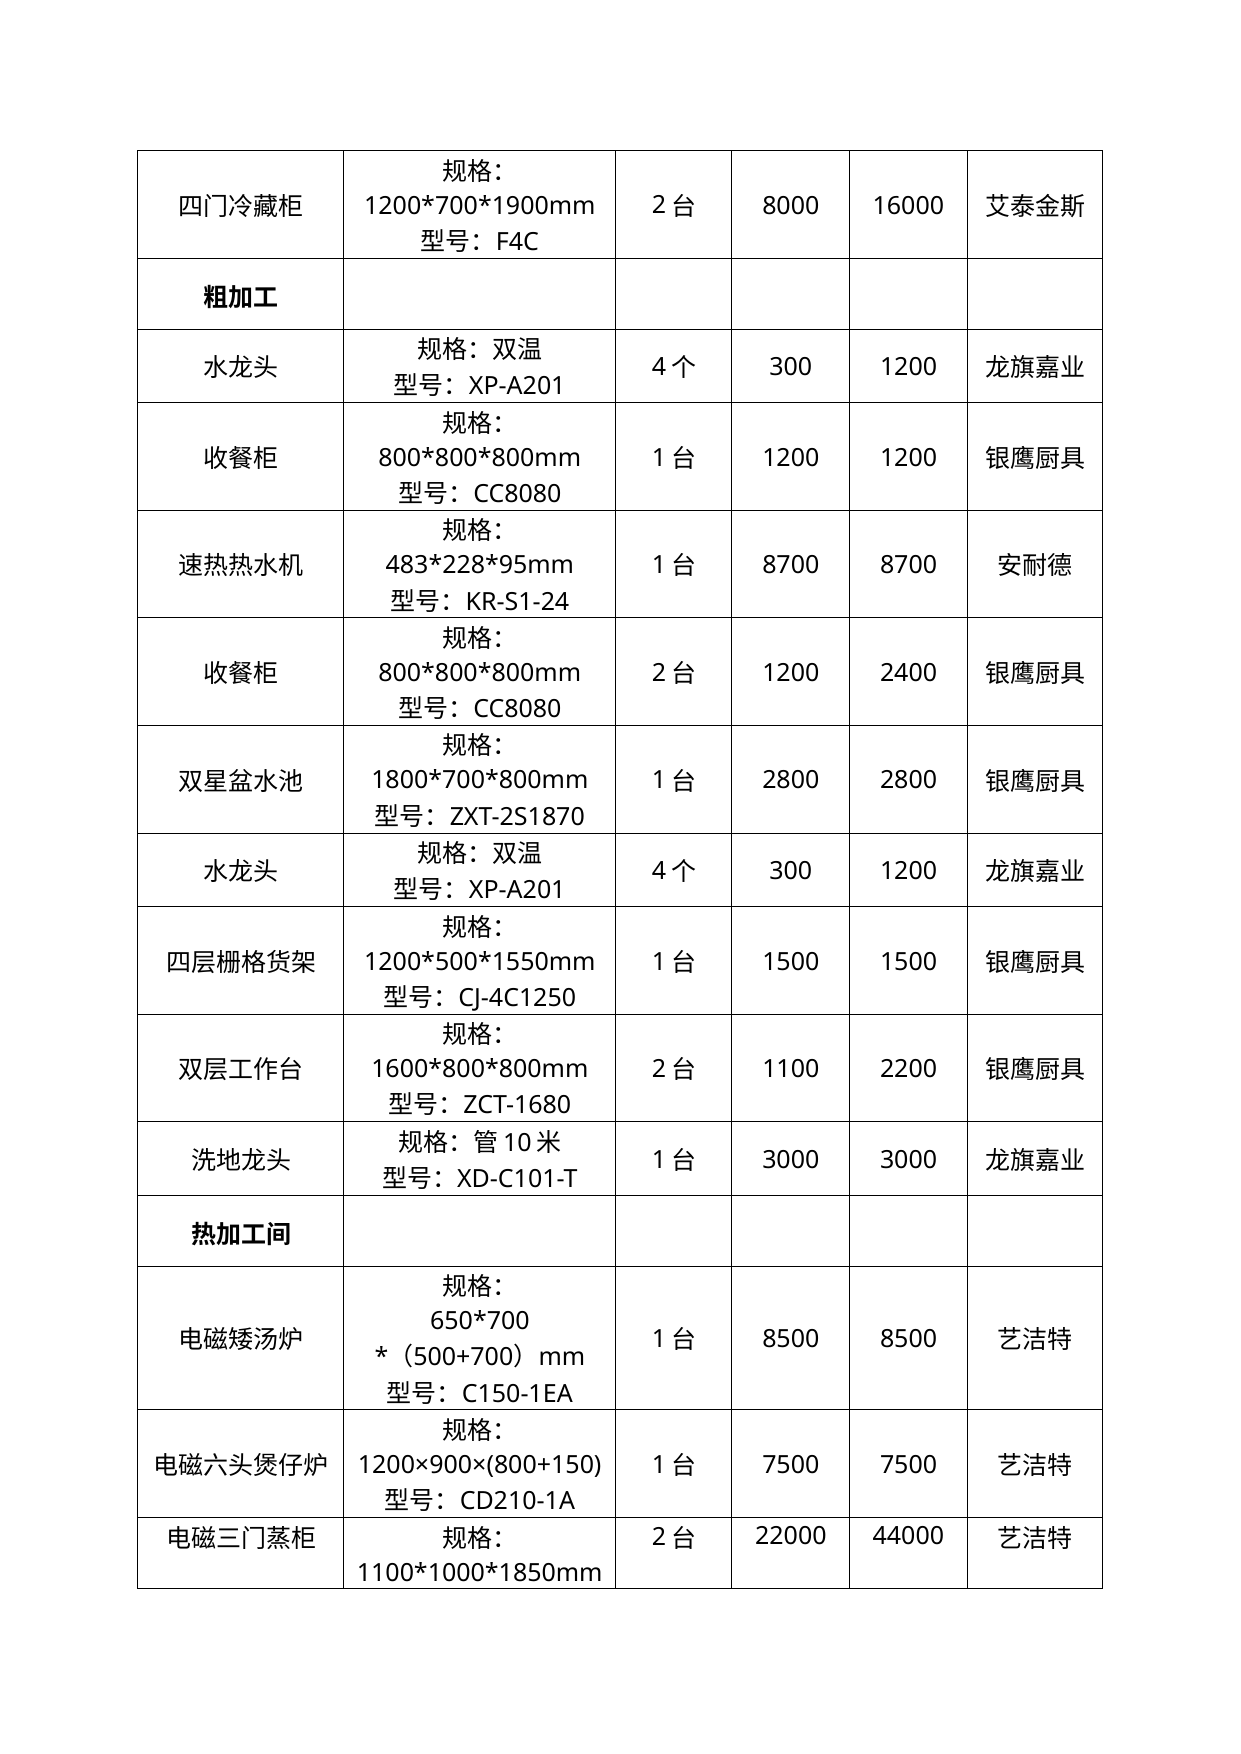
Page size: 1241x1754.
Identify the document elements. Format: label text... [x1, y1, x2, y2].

table_cell 1200 [732, 403, 849, 509]
table_cell 44000 [850, 1518, 967, 1588]
table_cell 规格：1200*700*1900mm 型号：F4C [344, 151, 615, 258]
table_cell [344, 1196, 615, 1266]
table_cell 3000 [850, 1122, 967, 1195]
table_cell 安耐德 [968, 511, 1102, 617]
table_cell 艾泰金斯 [968, 151, 1102, 258]
table_cell 2800 [732, 726, 849, 832]
table_cell 2800 [850, 726, 967, 832]
table_cell 8700 [732, 511, 849, 617]
table_cell 电磁六头煲仔炉 [138, 1410, 343, 1517]
table_cell 热加工间 [138, 1196, 343, 1266]
table_cell 龙旗嘉业 [968, 1122, 1102, 1195]
table_cell 艺洁特 [968, 1267, 1102, 1409]
table_cell 四门冷藏柜 [138, 151, 343, 258]
table_cell 1200 [850, 330, 967, 402]
table_cell 1台 [616, 907, 731, 1013]
table_cell 规格：管10米 型号：XD-C101-T [344, 1122, 615, 1195]
table_cell 2400 [850, 618, 967, 725]
table_cell 艺洁特 [968, 1518, 1102, 1588]
table_cell 艺洁特 [968, 1410, 1102, 1517]
table_cell 龙旗嘉业 [968, 834, 1102, 906]
table_cell 双层工作台 [138, 1015, 343, 1121]
table_cell 8000 [732, 151, 849, 258]
table_cell 规格：1600*800*800mm 型号：ZCT-1680 [344, 1015, 615, 1121]
table_cell 1100 [732, 1015, 849, 1121]
table_cell 1台 [616, 726, 731, 832]
table_cell 7500 [850, 1410, 967, 1517]
table_cell 双星盆水池 [138, 726, 343, 832]
table_cell 1200 [732, 618, 849, 725]
table_cell [344, 259, 615, 328]
table_cell 4个 [616, 330, 731, 402]
table_cell 粗加工 [138, 259, 343, 328]
table_cell 规格：双温 型号：XP-A201 [344, 330, 615, 402]
table_cell 22000 [732, 1518, 849, 1588]
table_cell 8500 [850, 1267, 967, 1409]
table_cell 1200 [850, 403, 967, 509]
table_cell 电磁矮汤炉 [138, 1267, 343, 1409]
table_cell 银鹰厨具 [968, 907, 1102, 1013]
table_cell 规格：1800*700*800mm 型号：ZXT-2S1870 [344, 726, 615, 832]
table_cell [732, 1196, 849, 1266]
table_cell [968, 259, 1102, 328]
table_cell 300 [732, 834, 849, 906]
table_cell 收餐柜 [138, 403, 343, 509]
table_cell 1台 [616, 403, 731, 509]
table_cell 1台 [616, 1122, 731, 1195]
table_cell 水龙头 [138, 834, 343, 906]
table_cell 四层栅格货架 [138, 907, 343, 1013]
table_cell 1台 [616, 1267, 731, 1409]
table_cell [968, 1196, 1102, 1266]
table_cell [616, 1196, 731, 1266]
table_cell 规格：650*700*（500+700）mm 型号：C150-1EA [344, 1267, 615, 1409]
table_cell 速热热水机 [138, 511, 343, 617]
table_cell 2200 [850, 1015, 967, 1121]
table_cell 电磁三门蒸柜 [138, 1518, 343, 1588]
table_cell 银鹰厨具 [968, 403, 1102, 509]
table_cell 2台 [616, 1518, 731, 1588]
table_cell 7500 [732, 1410, 849, 1517]
table_cell 2台 [616, 151, 731, 258]
table_cell 1200 [850, 834, 967, 906]
table_cell 4个 [616, 834, 731, 906]
table_cell 规格：483*228*95mm 型号：KR-S1-24 [344, 511, 615, 617]
table_cell 规格：双温 型号：XP-A201 [344, 834, 615, 906]
table_cell 规格：800*800*800mm 型号：CC8080 [344, 618, 615, 725]
table_cell 银鹰厨具 [968, 1015, 1102, 1121]
table_cell [616, 259, 731, 328]
table_cell 龙旗嘉业 [968, 330, 1102, 402]
table_cell 3000 [732, 1122, 849, 1195]
table_cell [850, 1196, 967, 1266]
table_cell [850, 259, 967, 328]
table_cell 16000 [850, 151, 967, 258]
table_cell 洗地龙头 [138, 1122, 343, 1195]
table_cell 300 [732, 330, 849, 402]
table_cell 银鹰厨具 [968, 618, 1102, 725]
table_cell 规格：1200*500*1550mm 型号：CJ-4C1250 [344, 907, 615, 1013]
table_cell 1台 [616, 1410, 731, 1517]
table_cell 收餐柜 [138, 618, 343, 725]
table_cell 2台 [616, 618, 731, 725]
table_cell 银鹰厨具 [968, 726, 1102, 832]
table_cell 8500 [732, 1267, 849, 1409]
table_cell 规格：1200×900×(800+150) 型号：CD210-1A [344, 1410, 615, 1517]
table_cell 1500 [850, 907, 967, 1013]
table_cell 1500 [732, 907, 849, 1013]
table_cell 1台 [616, 511, 731, 617]
table_cell 2台 [616, 1015, 731, 1121]
table_cell [732, 259, 849, 328]
table_cell 水龙头 [138, 330, 343, 402]
table_cell 8700 [850, 511, 967, 617]
table_cell 规格：800*800*800mm 型号：CC8080 [344, 403, 615, 509]
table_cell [344, 1518, 615, 1588]
